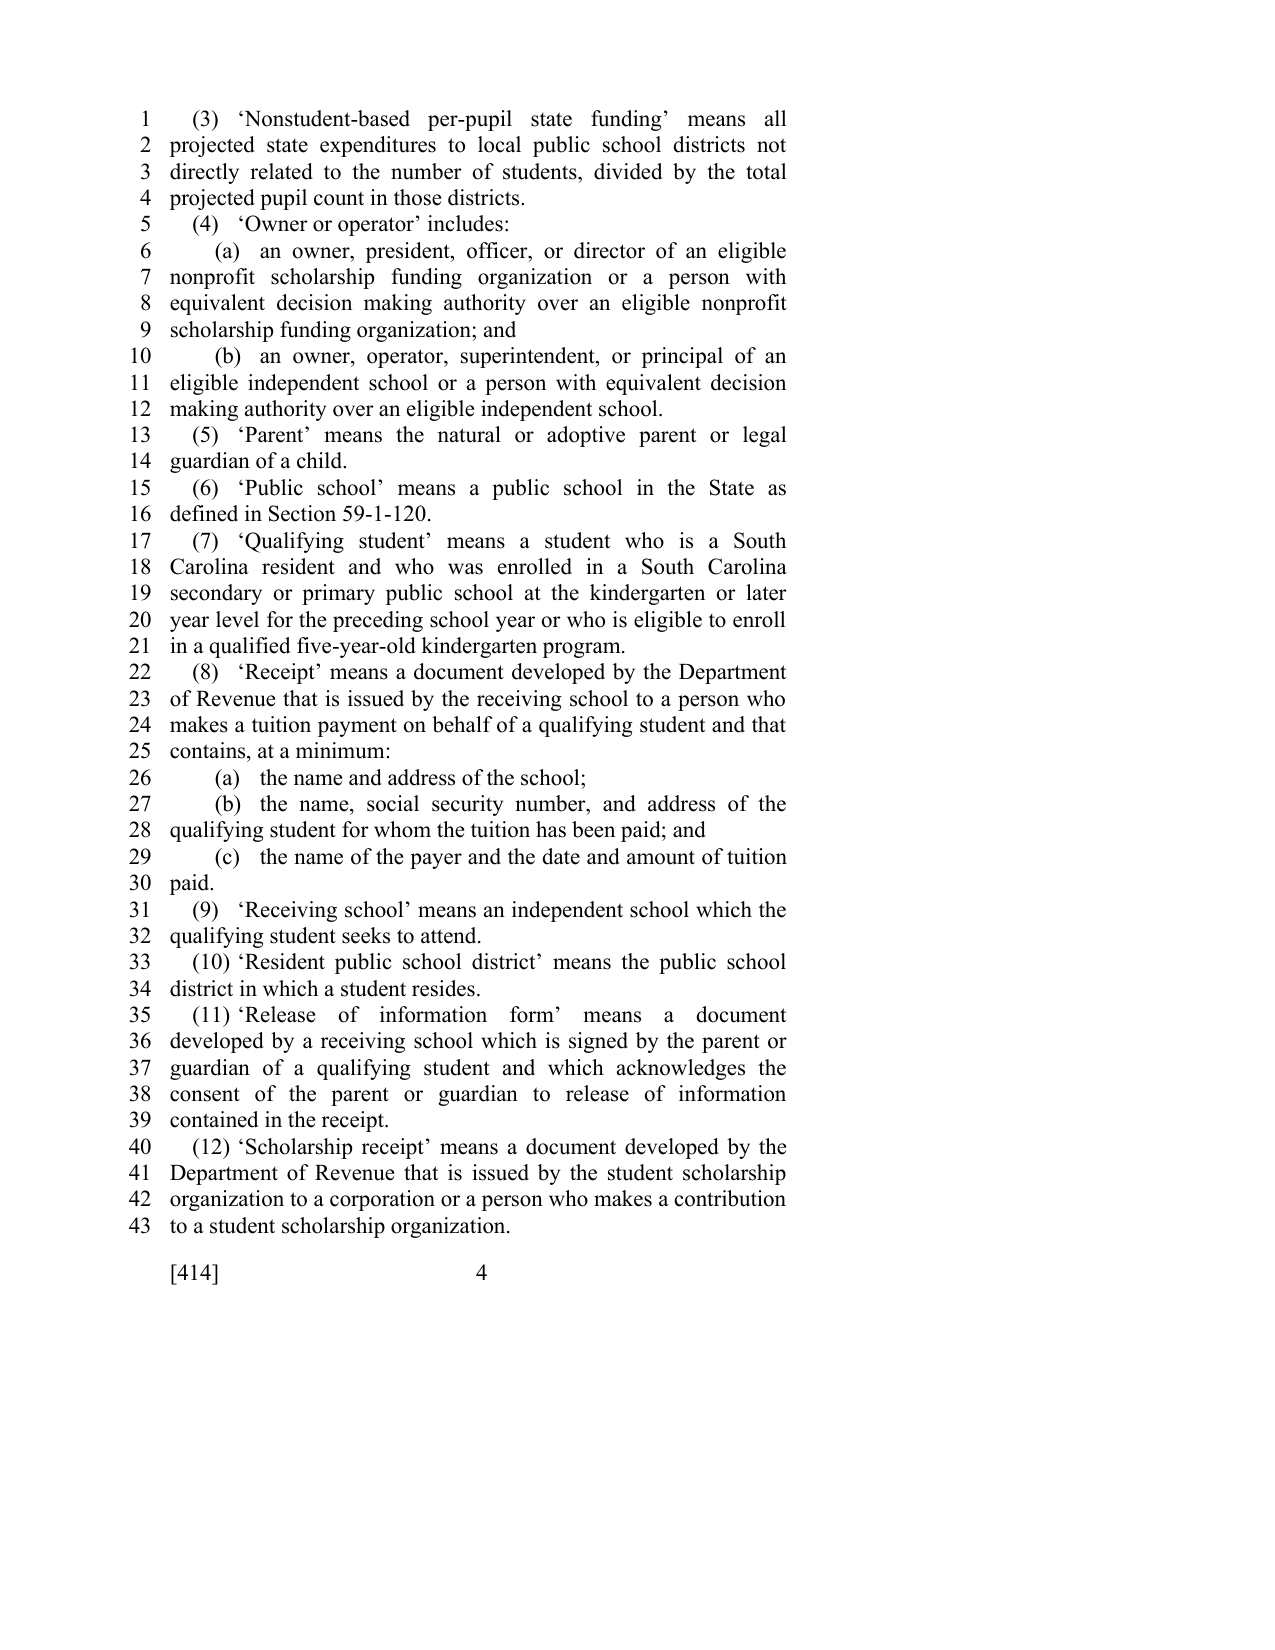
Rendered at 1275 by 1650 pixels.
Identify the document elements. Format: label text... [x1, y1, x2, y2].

text (b) the name, social security number, and address of the qualifying student for whom the tuition has been paid; and [169, 790, 787, 843]
text (12) ‘Scholarship receipt’ means a document developed by the Department of Revenue that is issued by the student scholarship organization to a corporation or a person who makes a contribution to a student scholarship organization. [169, 1133, 787, 1238]
text (c) the name of the payer and the date and amount of tuition paid. [169, 843, 787, 896]
text (5) ‘Parent’ means the natural or adoptive parent or legal guardian of a child. [169, 421, 787, 474]
text (7) ‘Qualifying student’ means a student who is a South Carolina resident and who was enrolled in a South Carolina secondary or primary public school at the kindergarten or later year level for the preceding school year or who is eligible to enroll in a qualified five-year-old kindergarten program. [169, 527, 787, 658]
text (6) ‘Public school’ means a public school in the State as defined in Section 59-1-120. [169, 474, 787, 527]
text (9) ‘Receiving school’ means an independent school which the qualifying student seeks to attend. [169, 896, 787, 948]
text (b) an owner, operator, superintendent, or principal of an eligible independent school or a person with equivalent decision making authority over an eligible independent school. [169, 342, 787, 421]
text (3) ‘Nonstudent-based per-pupil state funding’ means all projected state expenditures to local public school districts not directly related to the number of students, divided by the total projected pupil count in those districts. [169, 105, 787, 210]
text (a) the name and address of the school; [169, 764, 787, 790]
text (11) ‘Release of information form’ means a document developed by a receiving school which is signed by the parent or guardian of a qualifying student and which acknowledges the consent of the parent or guardian to release of information contained in the receipt. [169, 1001, 787, 1133]
text (10) ‘Resident public school district’ means the public school district in which a student resides. [169, 948, 787, 1001]
text (8) ‘Receipt’ means a document developed by the Department of Revenue that is issued by the receiving school to a person who makes a tuition payment on behalf of a qualifying student and that contains, at a minimum: [169, 658, 787, 764]
text (a) an owner, president, officer, or director of an eligible nonprofit scholarship funding organization or a person with equivalent decision making authority over an eligible nonprofit scholarship funding organization; and [169, 237, 787, 342]
text (4) ‘Owner or operator’ includes: [169, 210, 787, 237]
